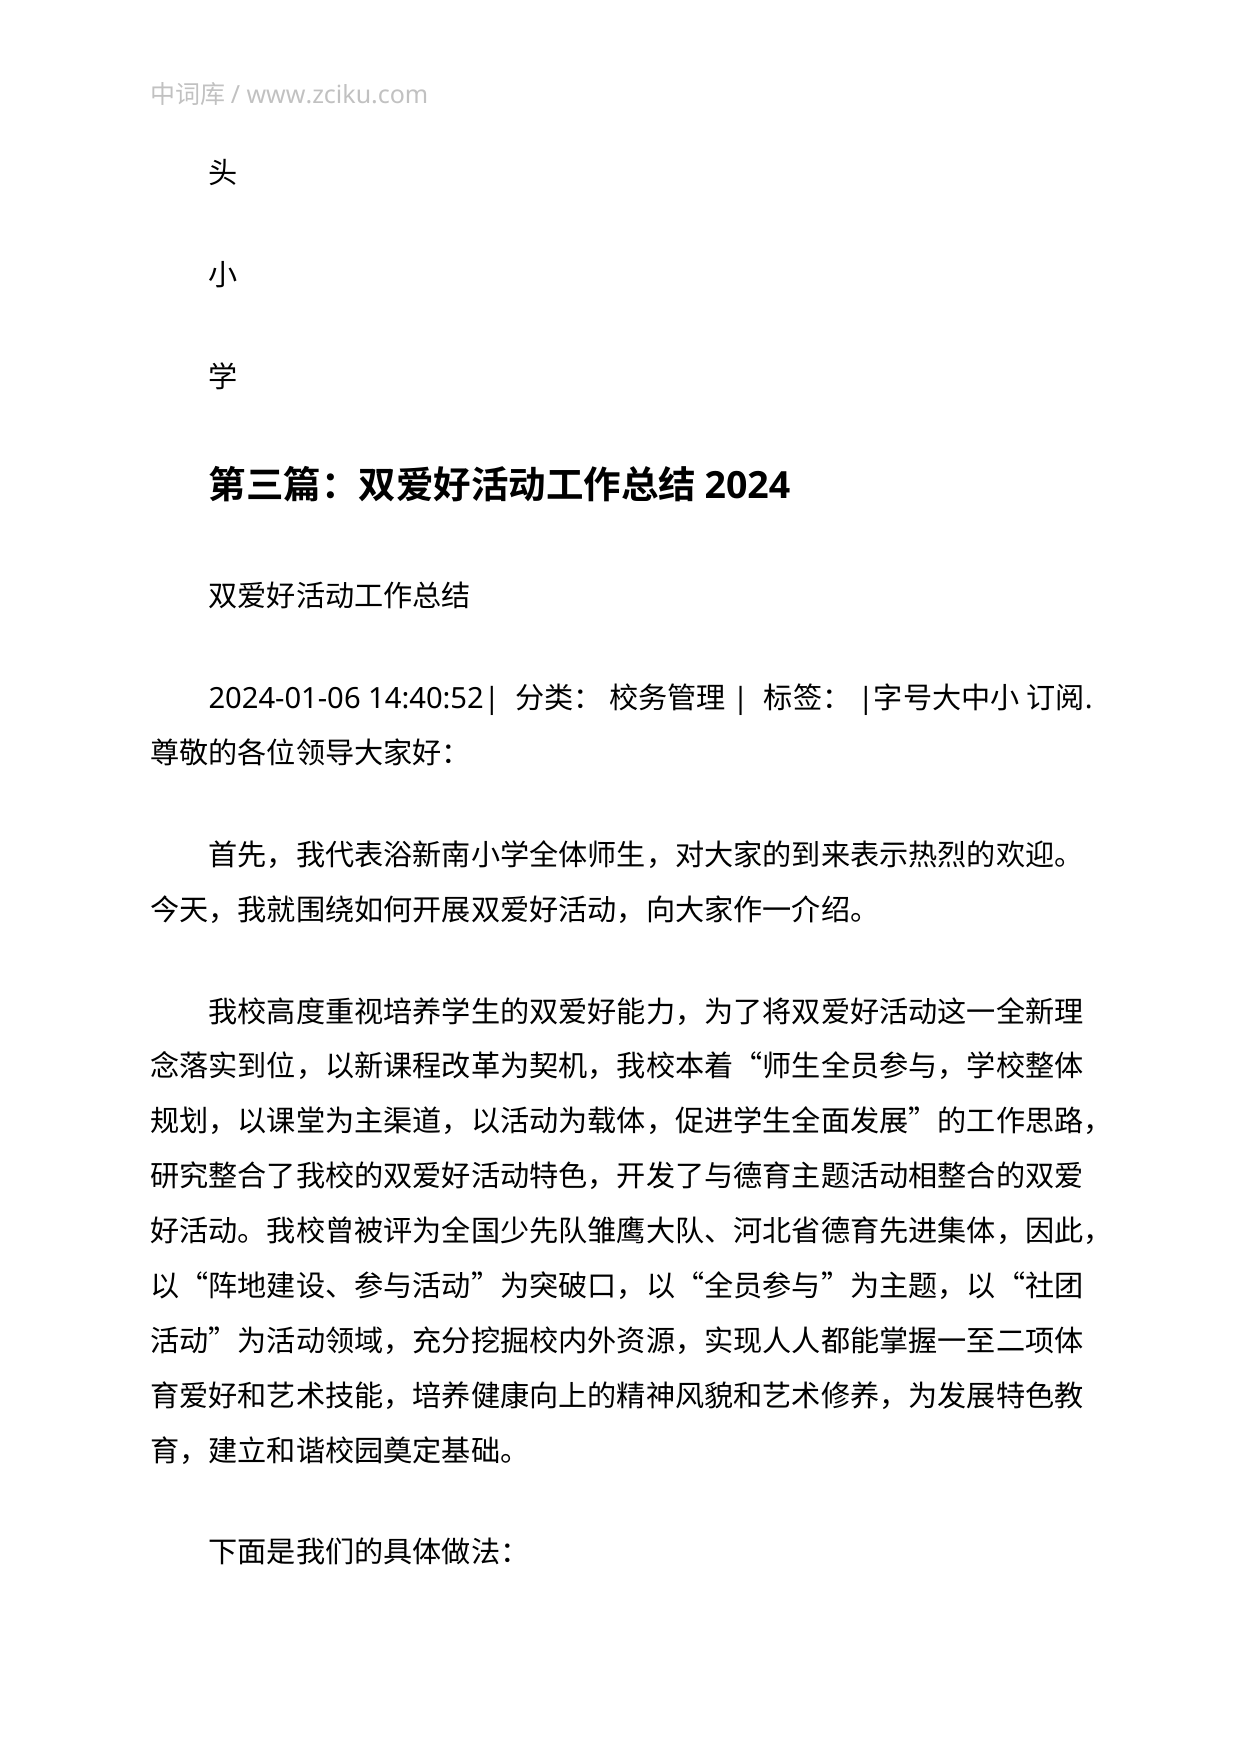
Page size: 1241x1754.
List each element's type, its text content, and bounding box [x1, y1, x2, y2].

text 第三篇：双爱好活动工作总结 2024 [150, 455, 1090, 510]
text 下面是我们的具体做法： [150, 1529, 1090, 1571]
text 双爱好活动工作总结 [150, 573, 1090, 615]
text 2024-01-06 14:40:52| 分类： 校务管理 | 标签： |字号大中小 订阅.尊敬的各位领导大家好： [150, 675, 1090, 772]
text 首先，我代表浴新南小学全体师生，对大家的到来表示热烈的欢迎。今天，我就围绕如何开展双爱好活动，向大家作一介绍。 [150, 831, 1090, 929]
text 我校高度重视培养学生的双爱好能力，为了将双爱好活动这一全新理念落实到位，以新课程改革为契机，我校本着“师生全员参与，学校整体规划，以课堂为主渠道，以活动为载体，促进学生全面发展”的工作思路，研究整合了我校的双爱好活动特色，开发了与德育主题活动相整合的双爱好活动。我校曾被评为全国少先队雏鹰大队、河北省德育先进集体，因此，以“阵地建设、参与活动”为突破口，以“全员参与”为主题，以“社团活动”为活动领域，充分挖掘校内外资源，实现人人都能掌握一至二项体育爱好和艺术技能，培养健康向上的精神风貌和艺术修养，为发展特色教育，建立和谐校园奠定基础。 [150, 988, 1090, 1469]
text 小 [150, 252, 1090, 294]
text 头 [150, 150, 1090, 192]
text 学 [150, 353, 1090, 396]
